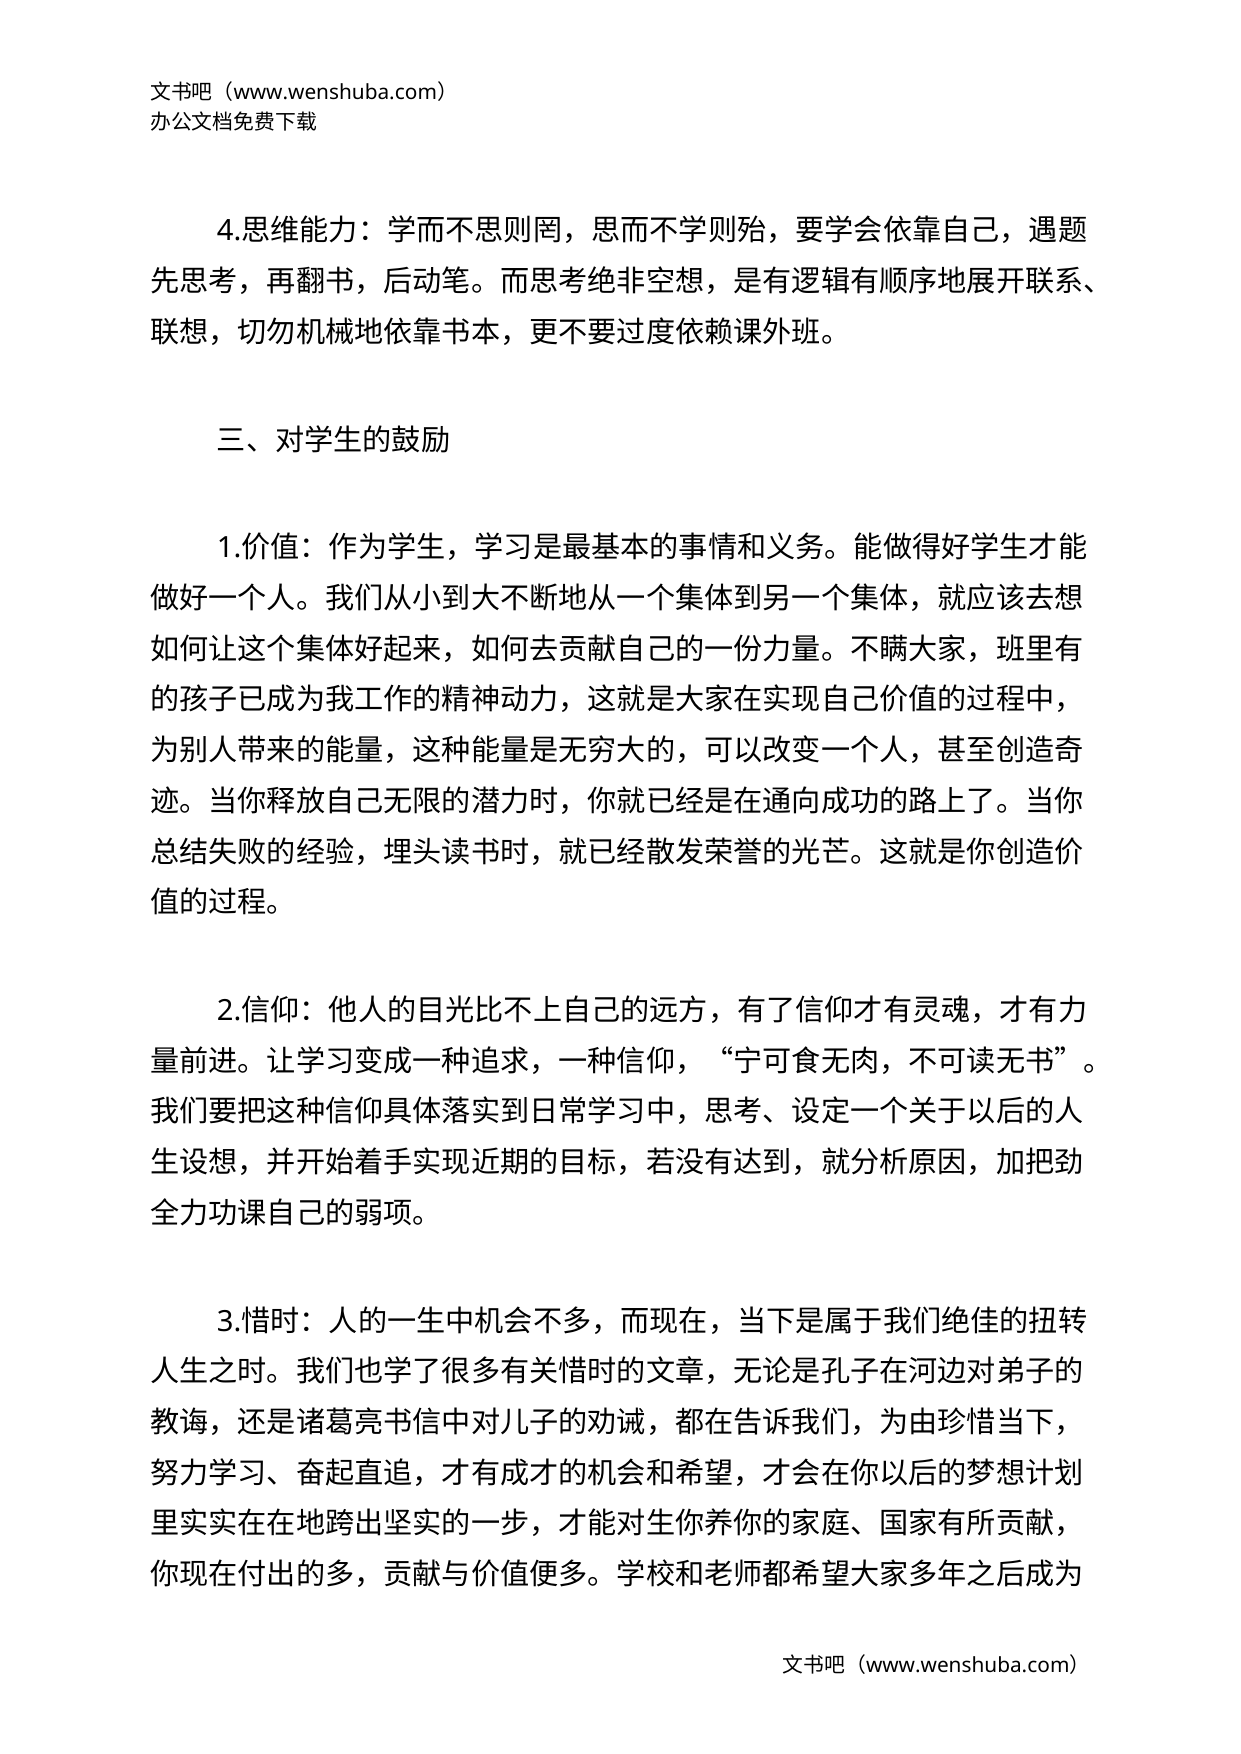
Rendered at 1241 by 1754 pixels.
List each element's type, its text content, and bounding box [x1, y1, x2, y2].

text 三、对学生的鼓励 [150, 416, 1090, 458]
text 1.价值：作为学生，学习是最基本的事情和义务。能做得好学生才能做好一个人。我们从小到大不断地从一个集体到另一个集体，就应该去想如何让这个集体好起来，如何去贡献自己的一份力量。不瞒大家，班里有的孩子已成为我工作的精神动力，这就是大家在实现自己价值的过程中，为别人带来的能量，这种能量是无穷大的，可以改变一个人，甚至创造奇迹。当你释放自己无限的潜力时，你就已经是在通向成功的路上了。当你总结失败的经验，埋头读书时，就已经散发荣誉的光芒。这就是你创造价值的过程。 [150, 524, 1090, 921]
text 2.信仰：他人的目光比不上自己的远方，有了信仰才有灵魂，才有力量前进。让学习变成一种追求，一种信仰，“宁可食无肉，不可读无书”。我们要把这种信仰具体落实到日常学习中，思考、设定一个关于以后的人生设想，并开始着手实现近期的目标，若没有达到，就分析原因，加把劲全力功课自己的弱项。 [150, 986, 1090, 1232]
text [150, 1297, 1090, 1593]
text 4.思维能力：学而不思则罔，思而不学则殆，要学会依靠自己，遇题先思考，再翻书，后动笔。而思考绝非空想，是有逻辑有顺序地展开联系、联想，切勿机械地依靠书本，更不要过度依赖课外班。 [150, 207, 1090, 351]
